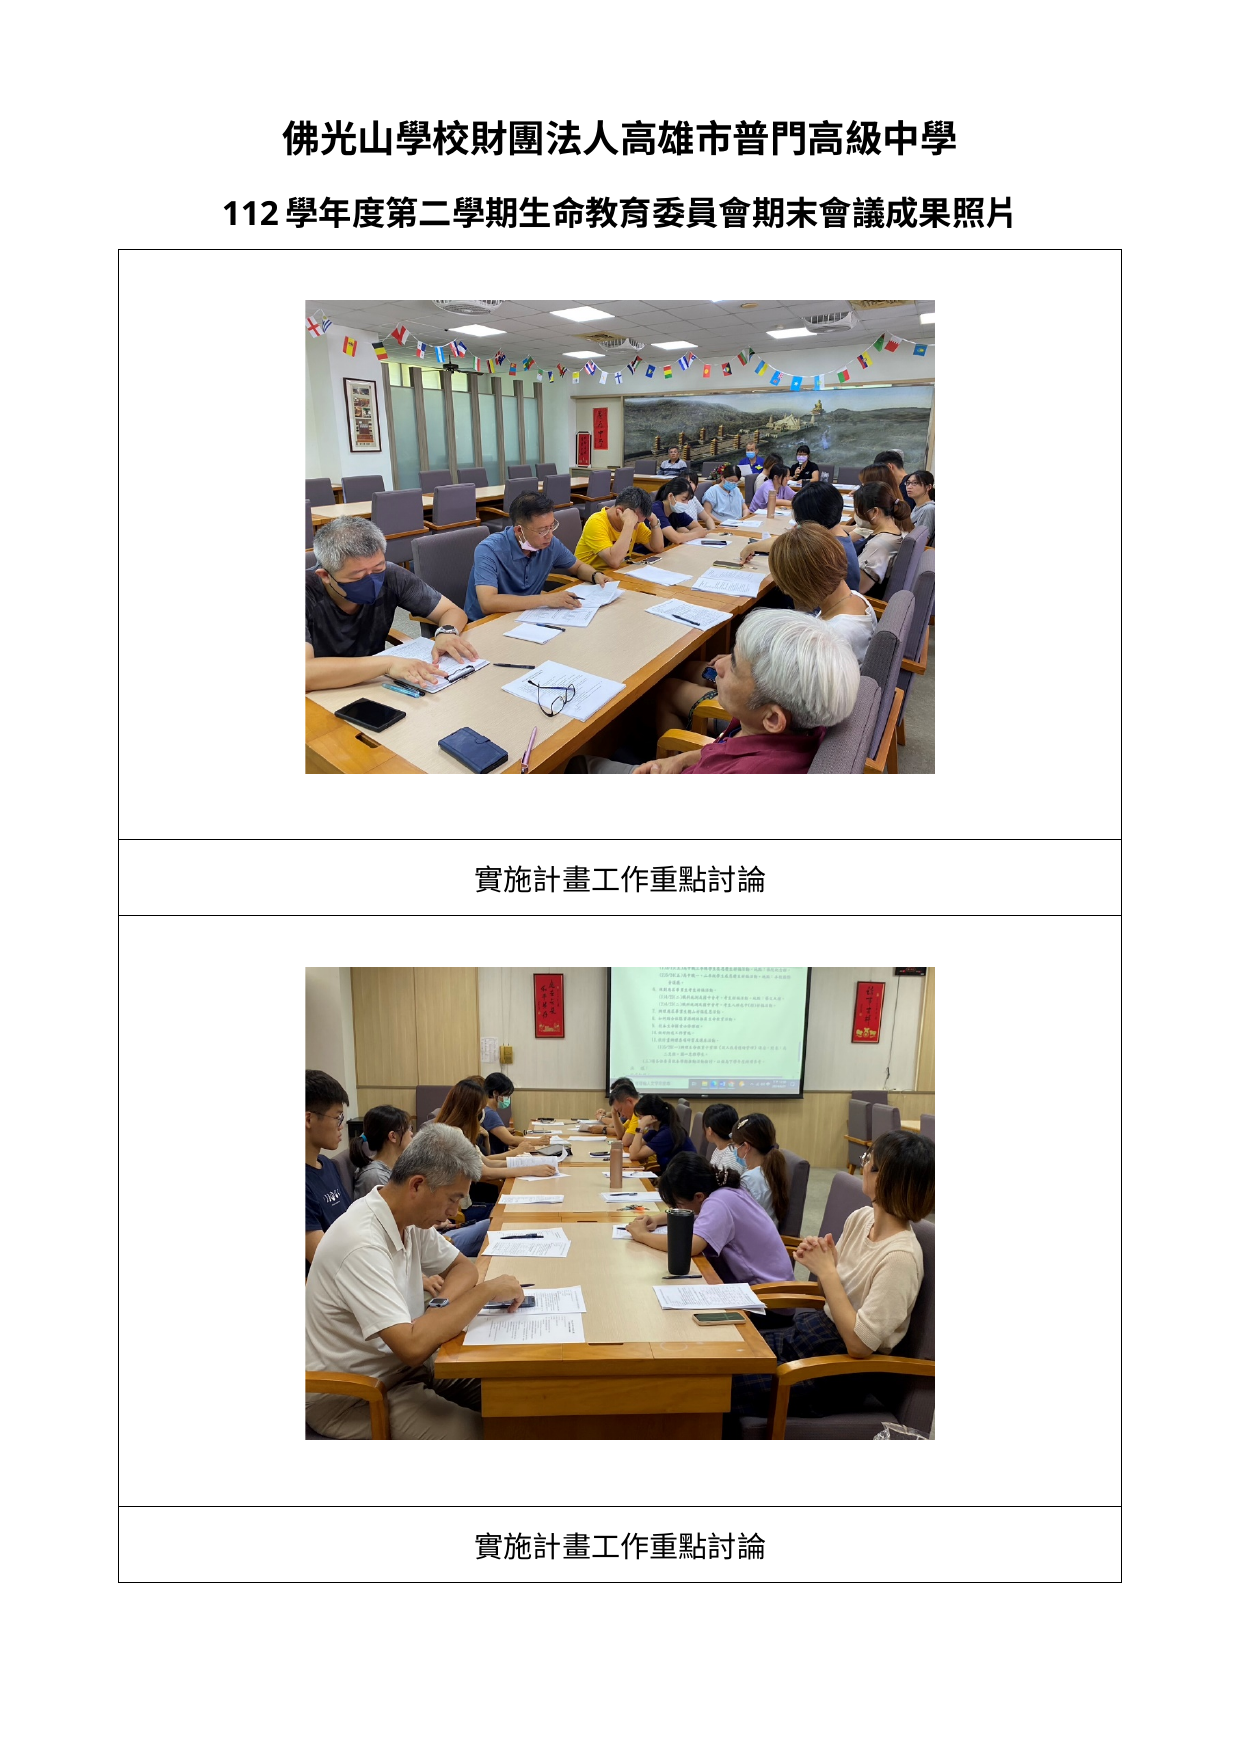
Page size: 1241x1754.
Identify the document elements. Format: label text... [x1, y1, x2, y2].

table_header [119, 250, 1121, 839]
table_cell 實施計畫工作重點討論 [119, 840, 1121, 915]
picture [305, 967, 935, 1440]
picture [305, 300, 935, 774]
table_cell [119, 916, 1121, 1506]
table_cell 實施計畫工作重點討論 [119, 1507, 1121, 1582]
text 112學年度第二學期生命教育委員會期末會議成果照片 [118, 174, 1122, 249]
text 佛光山學校財團法人高雄市普門高級中學 [118, 99, 1122, 174]
